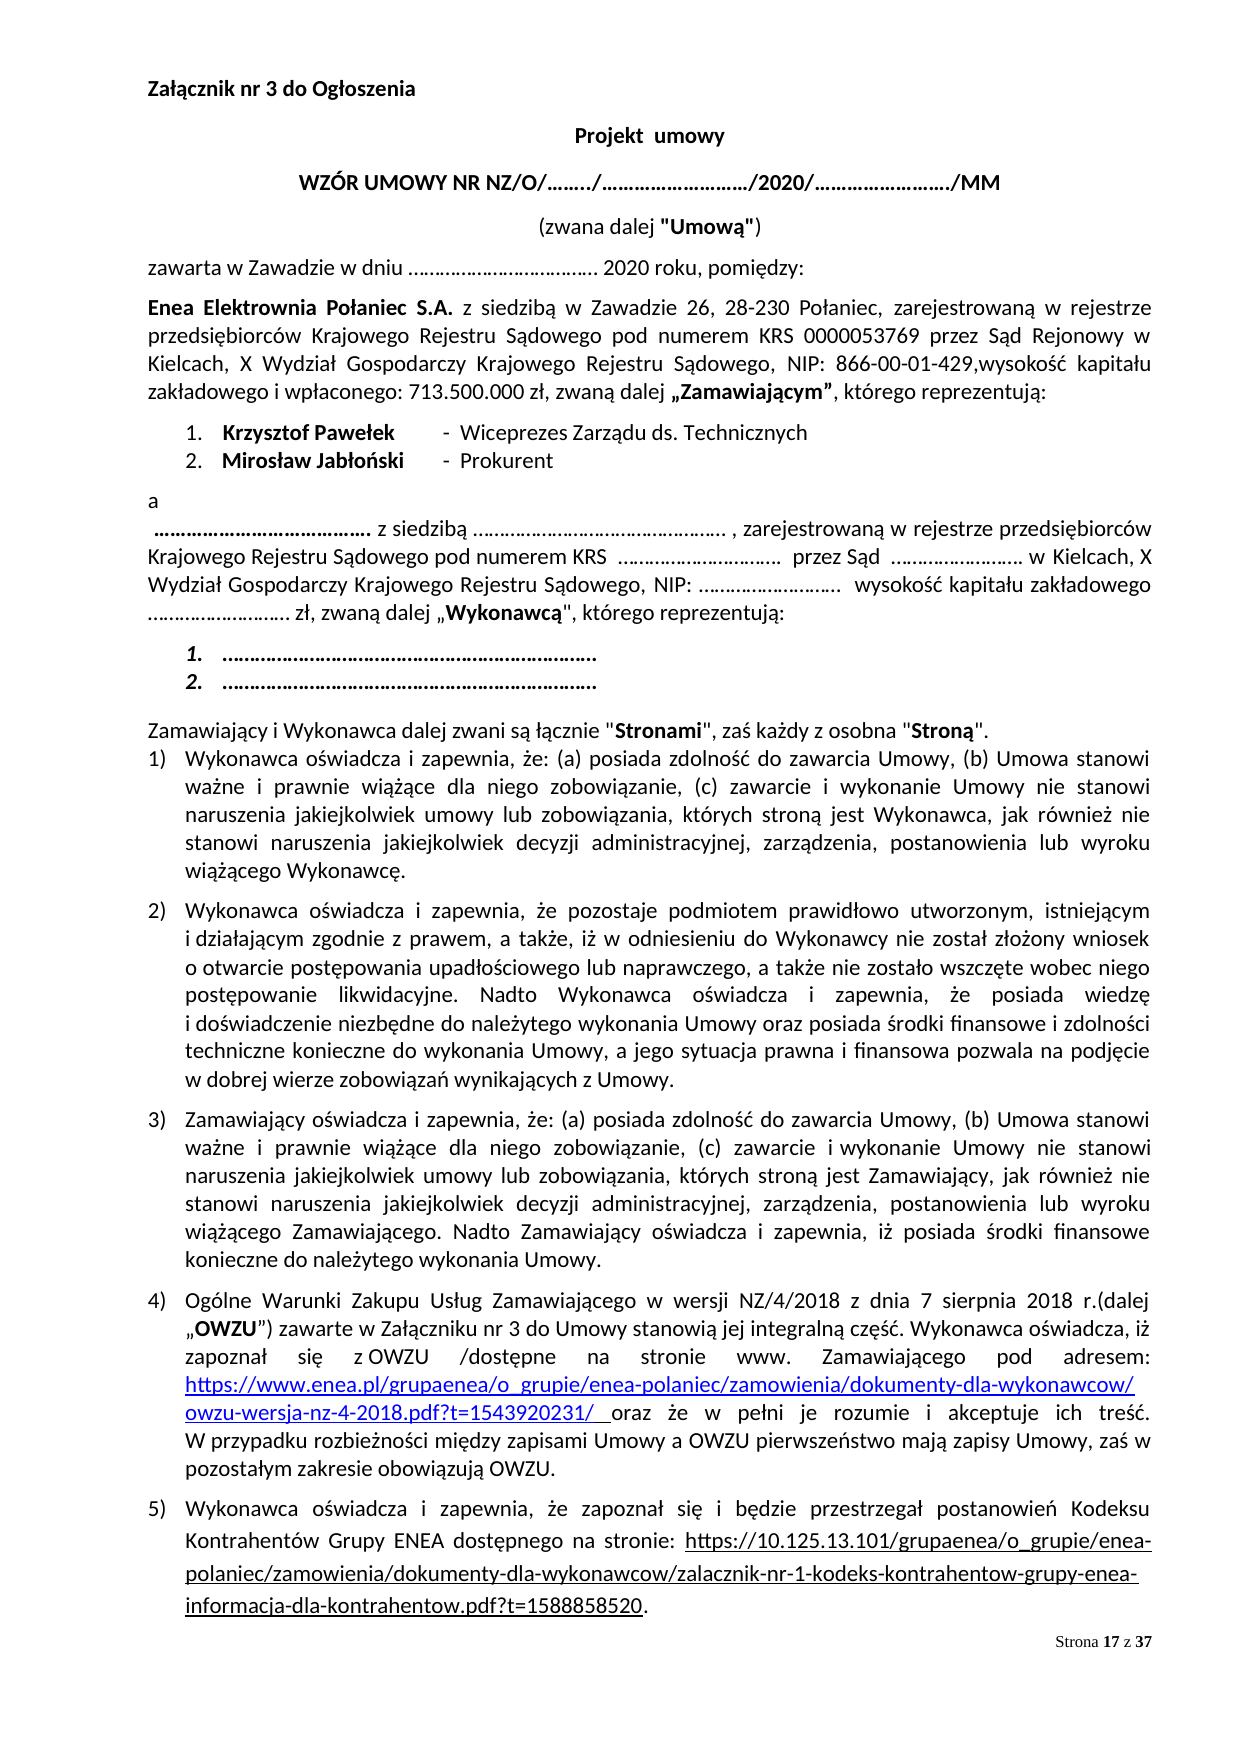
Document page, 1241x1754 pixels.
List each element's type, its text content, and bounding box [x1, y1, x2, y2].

text zawarta w Zawadzie w dniu ……………………………… 2020 roku, pomiędzy: [148, 253, 1152, 281]
list …………………………………………………………… [185, 667, 1152, 695]
text a [148, 486, 1152, 514]
list Zamawiający oświadcza i zapewnia, że: (a) posiada zdolność do zawarcia Umowy, (b) Umowa stanowi ważne i prawnie wiążące dla niego zobowiązanie, (c) zawarcie i wykonanie Umowy nie stanowi naruszenia jakiejkolwiek umowy lub zobowiązania, których stroną jest Zamawiający, jak również nie stanowi naruszenia jakiejkolwiek decyzji administracyjnej, zarządzenia, postanowienia lub wyroku wiążącego Zamawiającego. Nadto Zamawiający oświadcza i zapewnia, iż posiada środki finansowe konieczne do należytego wykonania Umowy. [148, 1105, 1152, 1273]
list …………………………………………………………… [185, 639, 1152, 667]
text WZÓR UMOWY NR NZ/O/……../………………………/2020/……………………./MM [148, 168, 1152, 196]
list Ogólne Warunki Zakupu Usług Zamawiającego w wersji NZ/4/2018 z dnia 7 sierpnia 2018 r.(dalej „OWZU”) zawarte w Załączniku nr 3 do Umowy stanowią jej integralną część. Wykonawca oświadcza, iż zapoznał się z OWZU /dostępne na stronie www. Zamawiającego pod adresem: https://www.enea.pl/grupaenea/o_grupie/enea-polaniec/zamowienia/dokumenty-dla-wykonawcow/owzu-wersja-nz-4-2018.pdf?t=1543920231/ oraz że w pełni je rozumie i akceptuje ich treść. W przypadku rozbieżności między zapisami Umowy a OWZU pierwszeństwo mają zapisy Umowy, zaś w pozostałym zakresie obowiązują OWZU. [148, 1286, 1152, 1482]
text Załącznik nr 3 do Ogłoszenia [148, 74, 1152, 102]
text …………………………………. z siedzibą ………………………………………… , zarejestrowaną w rejestrze przedsiębiorców Krajowego Rejestru Sądowego pod numerem KRS …………………………. przez Sąd ……………………. w Kielcach, X Wydział Gospodarczy Krajowego Rejestru Sądowego, NIP: ……………………… wysokość kapitału zakładowego ……………………… zł, zwaną dalej „Wykonawcą", którego reprezentują: [148, 514, 1152, 627]
list Krzysztof Pawełek - Wiceprezes Zarządu ds. Technicznych [185, 418, 1152, 446]
list Wykonawca oświadcza i zapewnia, że pozostaje podmiotem prawidłowo utworzonym, istniejącym i działającym zgodnie z prawem, a także, iż w odniesieniu do Wykonawcy nie został złożony wniosek o otwarcie postępowania upadłościowego lub naprawczego, a także nie zostało wszczęte wobec niego postępowanie likwidacyjne. Nadto Wykonawca oświadcza i zapewnia, że posiada wiedzę i doświadczenie niezbędne do należytego wykonania Umowy oraz posiada środki finansowe i zdolności techniczne konieczne do wykonania Umowy, a jego sytuacja prawna i finansowa pozwala na podjęcie w dobrej wierze zobowiązań wynikających z Umowy. [148, 897, 1152, 1093]
list Wykonawca oświadcza i zapewnia, że: (a) posiada zdolność do zawarcia Umowy, (b) Umowa stanowi ważne i prawnie wiążące dla niego zobowiązanie, (c) zawarcie i wykonanie Umowy nie stanowi naruszenia jakiejkolwiek umowy lub zobowiązania, których stroną jest Wykonawca, jak również nie stanowi naruszenia jakiejkolwiek decyzji administracyjnej, zarządzenia, postanowienia lub wyroku wiążącego Wykonawcę. [148, 744, 1152, 884]
list Wykonawca oświadcza i zapewnia, że zapoznał się i będzie przestrzegał postanowień Kodeksu Kontrahentów Grupy ENEA dostępnego na stronie: https://10.125.13.101/grupaenea/o_grupie/enea-polaniec/zamowienia/dokumenty-dla-wykonawcow/zalacznik-nr-1-kodeks-kontrahentow-grupy-enea-informacja-dla-kontrahentow.pdf?t=1588858520. [148, 1494, 1152, 1619]
text Enea Elektrownia Połaniec S.A. z siedzibą w Zawadzie 26, 28-230 Połaniec, zarejestrowaną w rejestrze przedsiębiorców Krajowego Rejestru Sądowego pod numerem KRS 0000053769 przez Sąd Rejonowy w Kielcach, X Wydział Gospodarczy Krajowego Rejestru Sądowego, NIP: 866-00-01-429,wysokość kapitału zakładowego i wpłaconego: 713.500.000 zł, zwaną dalej „Zamawiającym”, którego reprezentują: [148, 293, 1152, 405]
text (zwana dalej "Umową") [148, 212, 1152, 240]
text Zamawiający i Wykonawca dalej zwani są łącznie "Stronami", zaś każdy z osobna "Stroną". [148, 716, 1152, 744]
text Projekt umowy [148, 121, 1152, 149]
list Mirosław Jabłoński - Prokurent [185, 446, 1152, 474]
